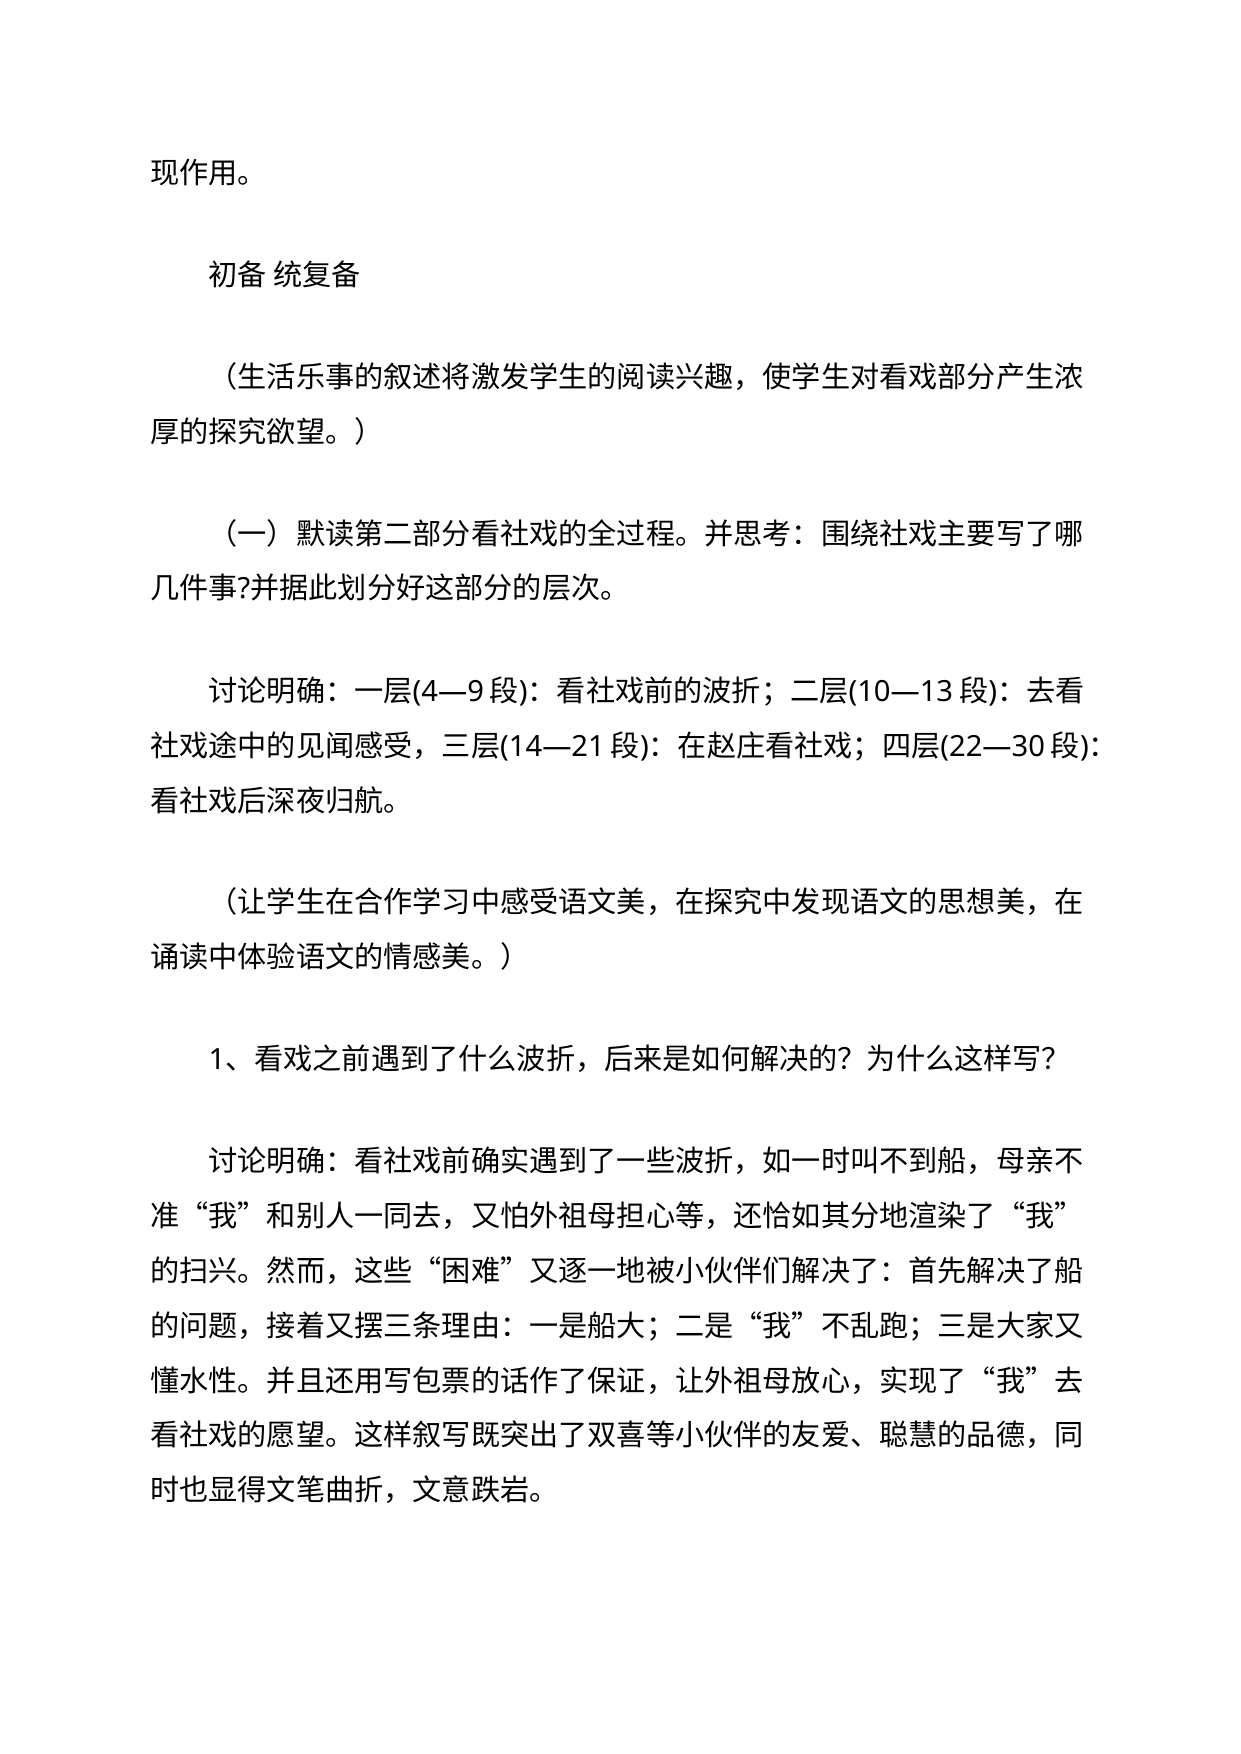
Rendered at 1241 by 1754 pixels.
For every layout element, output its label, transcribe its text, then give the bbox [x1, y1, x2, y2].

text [150, 150, 1090, 192]
text 讨论明确：一层(4—9段)：看社戏前的波折；二层(10—13段)：去看社戏途中的见闻感受，三层(14—21段)：在赵庄看社戏；四层(22—30段)：看社戏后深夜归航。 [150, 667, 1090, 819]
text （一）默读第二部分看社戏的全过程。并思考：围绕社戏主要写了哪几件事?并据此划分好这部分的层次。 [150, 510, 1090, 607]
text （让学生在合作学习中感受语文美，在探究中发现语文的思想美，在诵读中体验语文的情感美。） [150, 879, 1090, 976]
text （生活乐事的叙述将激发学生的阅读兴趣，使学生对看戏部分产生浓厚的探究欲望。） [150, 353, 1090, 451]
text 1、看戏之前遇到了什么波折，后来是如何解决的？为什么这样写？ [150, 1036, 1090, 1078]
text 初备 统复备 [150, 252, 1090, 294]
text 讨论明确：看社戏前确实遇到了一些波折，如一时叫不到船，母亲不准“我”和别人一同去，又怕外祖母担心等，还恰如其分地渲染了“我”的扫兴。然而，这些“困难”又逐一地被小伙伴们解决了：首先解决了船的问题，接着又摆三条理由：一是船大；二是“我”不乱跑；三是大家又懂水性。并且还用写包票的话作了保证，让外祖母放心，实现了“我”去看社戏的愿望。这样叙写既突出了双喜等小伙伴的友爱、聪慧的品德，同时也显得文笔曲折，文意跌岩。 [150, 1137, 1090, 1509]
